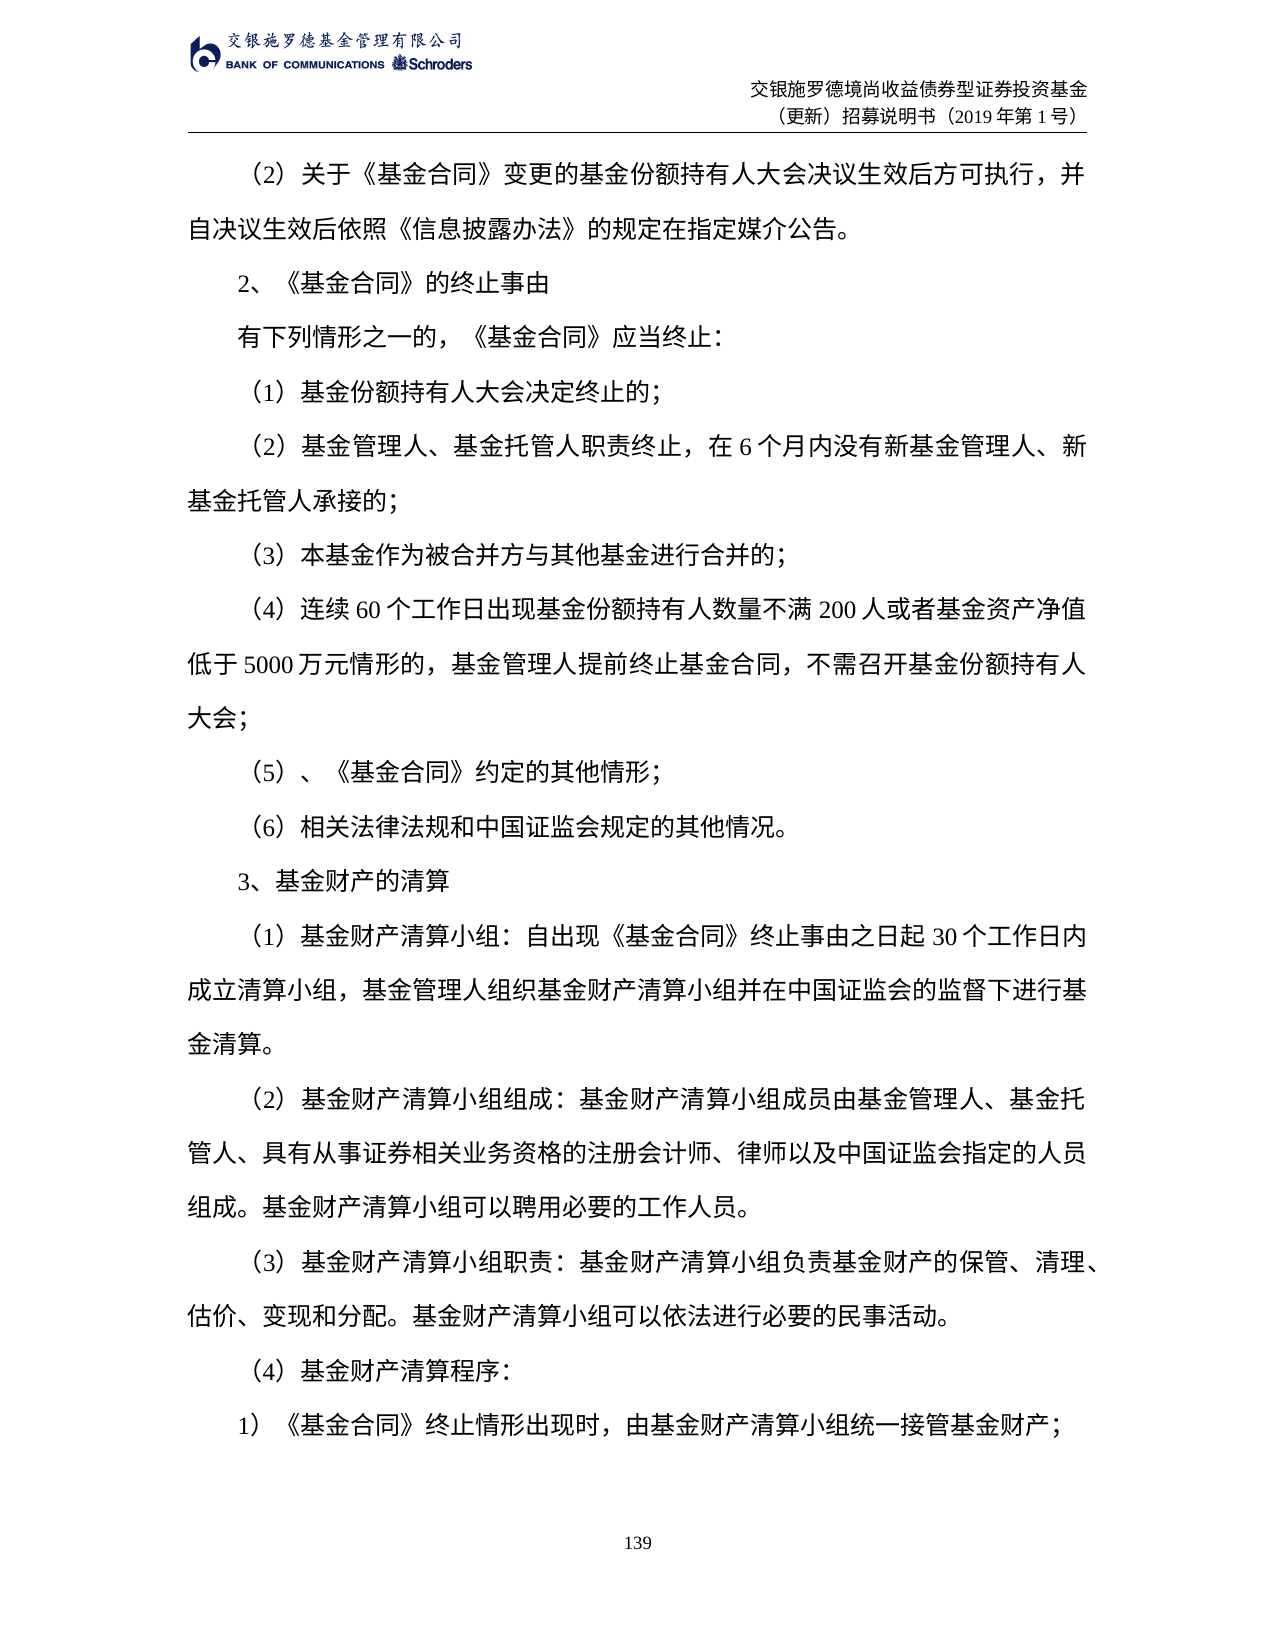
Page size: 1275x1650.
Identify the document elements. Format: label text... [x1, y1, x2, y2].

text （3）本基金作为被合并方与其他基金进行合并的； [187, 535, 1087, 572]
text （1）基金财产清算小组：自出现《基金合同》终止事由之日起30个工作日内成立清算小组，基金管理人组织基金财产清算小组并在中国证监会的监督下进行基金清算。 [187, 916, 1087, 1061]
text （3）基金财产清算小组职责：基金财产清算小组负责基金财产的保管、清理、估价、变现和分配。基金财产清算小组可以依法进行必要的民事活动。 [187, 1242, 1087, 1333]
text 1）《基金合同》终止情形出现时，由基金财产清算小组统一接管基金财产； [187, 1405, 1087, 1442]
text （1）基金份额持有人大会决定终止的； [187, 372, 1087, 408]
text （6）相关法律法规和中国证监会规定的其他情况。 [187, 807, 1087, 843]
text 2、《基金合同》的终止事由 [187, 263, 1087, 300]
picture [190, 32, 472, 72]
text （5）、《基金合同》约定的其他情形； [187, 753, 1087, 789]
text （4）连续60个工作日出现基金份额持有人数量不满200人或者基金资产净值低于5000万元情形的，基金管理人提前终止基金合同，不需召开基金份额持有人大会； [187, 590, 1087, 735]
text （2）基金管理人、基金托管人职责终止，在6个月内没有新基金管理人、新基金托管人承接的； [187, 427, 1087, 517]
text （4）基金财产清算程序： [187, 1351, 1087, 1387]
text （2）基金财产清算小组组成：基金财产清算小组成员由基金管理人、基金托管人、具有从事证券相关业务资格的注册会计师、律师以及中国证监会指定的人员组成。基金财产清算小组可以聘用必要的工作人员。 [187, 1079, 1087, 1224]
text （2）关于《基金合同》变更的基金份额持有人大会决议生效后方可执行，并自决议生效后依照《信息披露办法》的规定在指定媒介公告。 [187, 155, 1087, 245]
text 有下列情形之一的，《基金合同》应当终止： [187, 318, 1087, 354]
text 3、基金财产的清算 [187, 862, 1087, 898]
